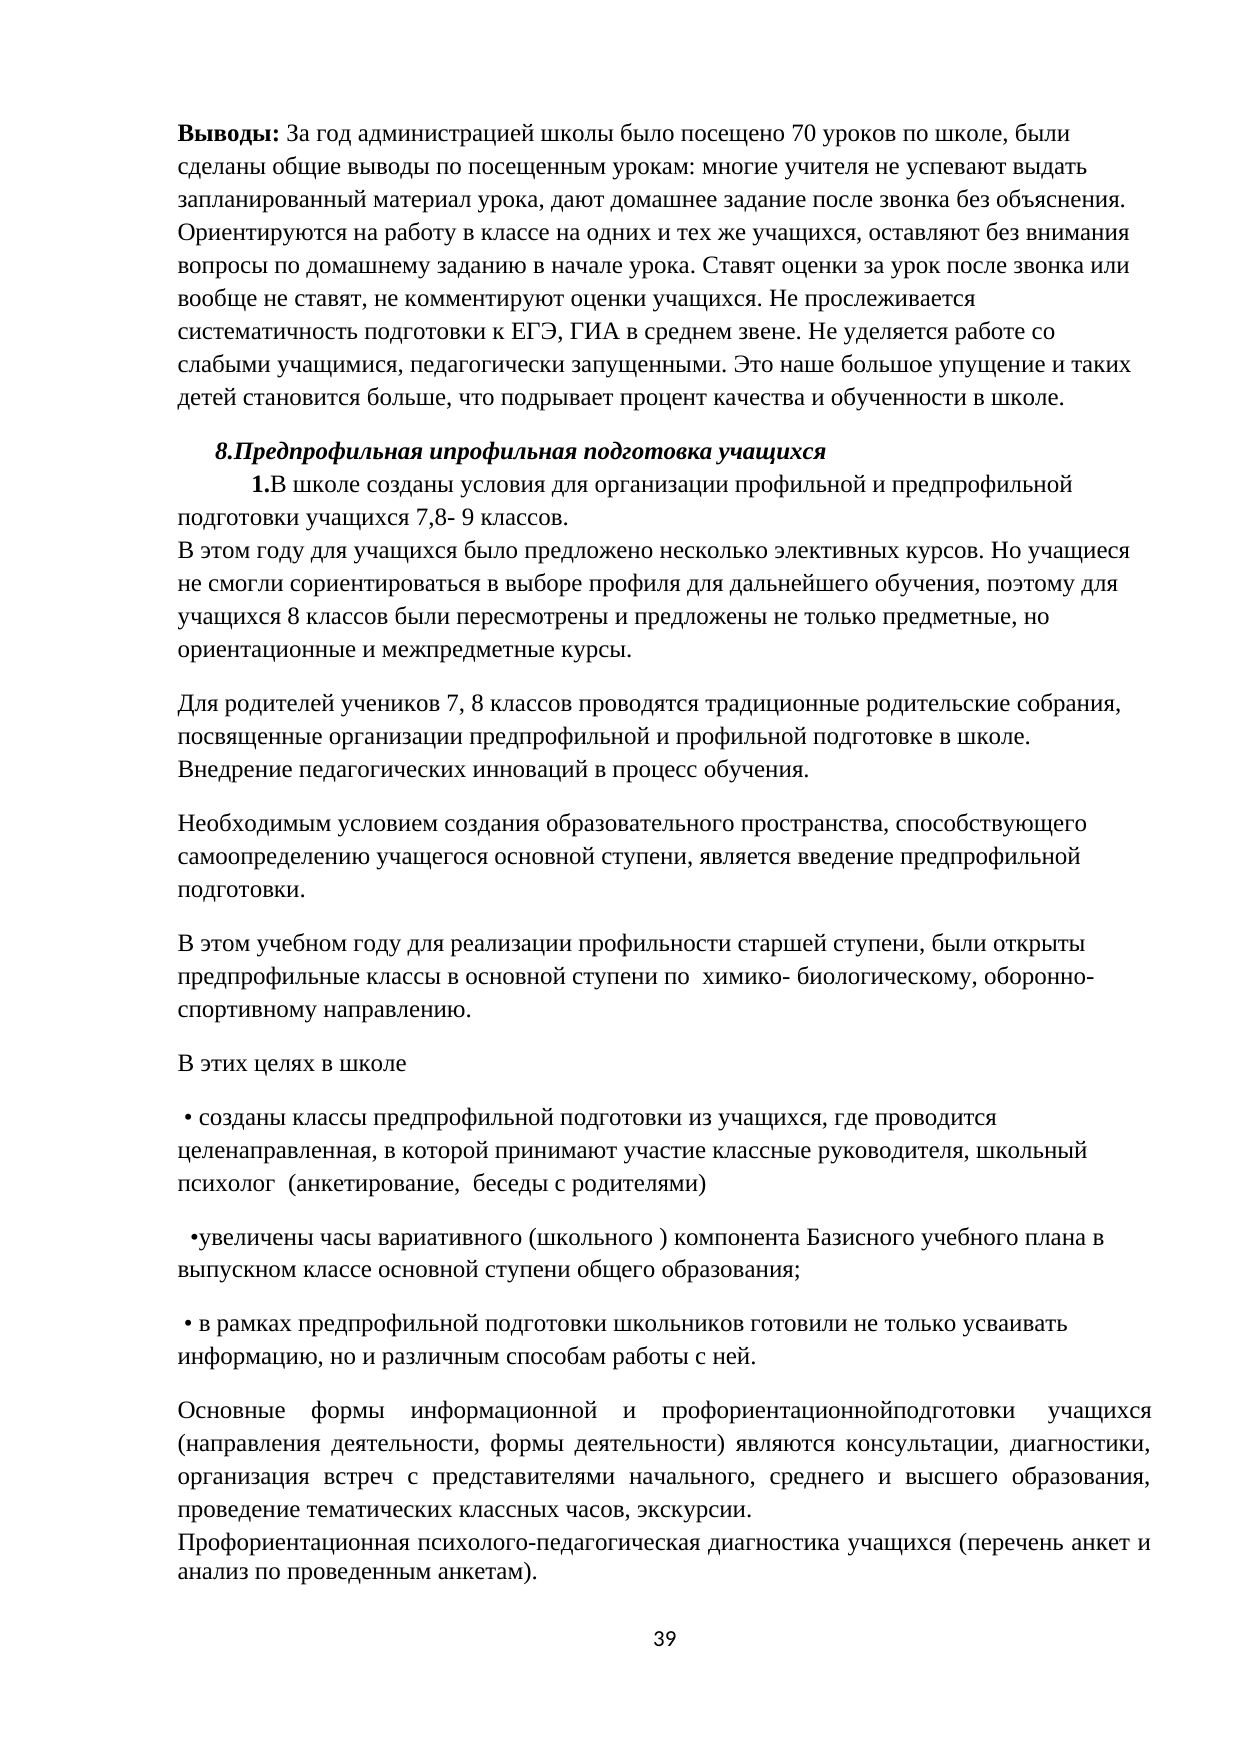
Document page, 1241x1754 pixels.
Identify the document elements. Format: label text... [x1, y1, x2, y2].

text Для родителей учеников 7, 8 классов проводятся традиционные родительские собрания, посвященные организации предпрофильной и профильной подготовке в школе. Внедрение педагогических инноваций в процесс обучения. [177, 688, 1152, 783]
text Необходимым условием создания образовательного пространства, способствующего самоопределению учащегося основной ступени, является введение предпрофильной подготовки. [177, 808, 1152, 903]
text •увеличены часы вариативного (школьного ) компонента Базисного учебного плана в выпускном классе основной ступени общего образования; [177, 1222, 1152, 1283]
text В этих целях в школе [177, 1048, 1152, 1077]
text • созданы классы предпрофильной подготовки из учащихся, где проводится целенаправленная, в которой принимают участие классные руководителя, школьный психолог (анкетирование, беседы с родителями) [177, 1102, 1152, 1196]
text Выводы: За год администрацией школы было посещено 70 уроков по школе, были сделаны общие выводы по посещенным урокам: многие учителя не успевают выдать запланированный материал урока, дают домашнее задание после звонка без объяснения. Ориентируются на работу в классе на одних и тех же учащихся, оставляют без внимания вопросы по домашнему заданию в начале урока. Ставят оценки за урок после звонка или вообще не ставят, не комментируют оценки учащихся. Не прослеживается систематичность подготовки к ЕГЭ, ГИА в среднем звене. Не уделяется работе со слабыми учащимися, педагогически запущенными. Это наше большое упущение и таких детей становится больше, что подрывает процент качества и обученности в школе. [177, 118, 1152, 411]
text Профориентационная психолого-педагогическая диагностика учащихся (перечень анкет и анализ по проведенным анкетам). [177, 1527, 1152, 1585]
text 1.В школе созданы условия для организации профильной и предпрофильной подготовки учащихся 7,8- 9 классов. В этом году для учащихся было предложено несколько элективных курсов. Но учащиеся не смогли сориентироваться в выборе профиля для дальнейшего обучения, поэтому для учащихся 8 классов были пересмотрены и предложены не только предметные, но ориентационные и межпредметные курсы. [177, 469, 1152, 663]
text В этом учебном году для реализации профильности старшей ступени, были открыты предпрофильные классы в основной ступени по химико- биологическому, оборонно- спортивному направлению. [177, 928, 1152, 1023]
text 8.Предпрофильная ипрофильная подготовка учащихся [215, 436, 1152, 465]
text Основные формы информационной и профориентационнойподготовки учащихся (направления деятельности, формы деятельности) являются консультации, диагностики, организация встреч с представителями начального, среднего и высшего образования, проведение тематических классных часов, экскурсии. [177, 1395, 1152, 1523]
text • в рамках предпрофильной подготовки школьников готовили не только усваивать информацию, но и различным способам работы с ней. [177, 1308, 1152, 1370]
